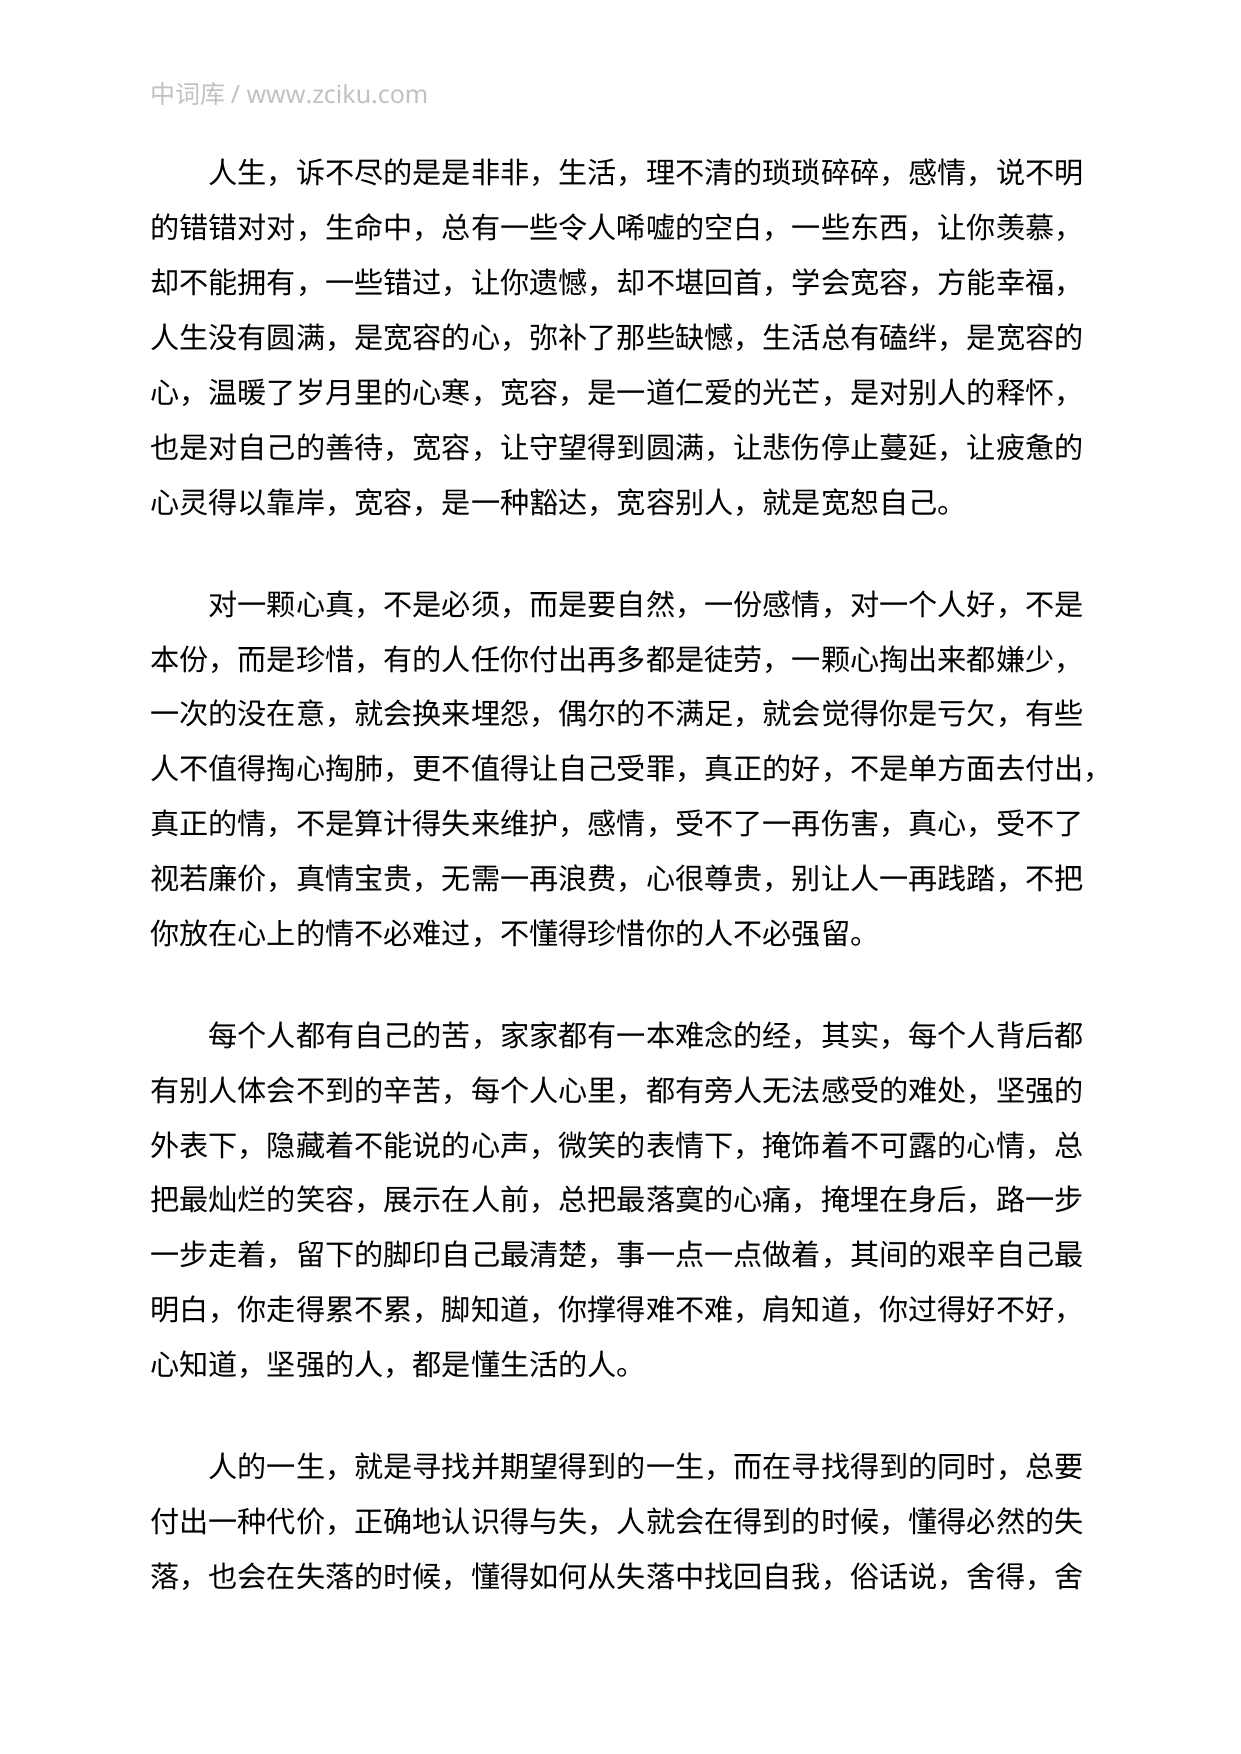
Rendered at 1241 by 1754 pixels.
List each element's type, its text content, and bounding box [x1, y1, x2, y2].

text 人生，诉不尽的是是非非，生活，理不清的琐琐碎碎，感情，说不明的错错对对，生命中，总有一些令人唏嘘的空白，一些东西，让你羡慕，却不能拥有，一些错过，让你遗憾，却不堪回首，学会宽容，方能幸福，人生没有圆满，是宽容的心，弥补了那些缺憾，生活总有磕绊，是宽容的心，温暖了岁月里的心寒，宽容，是一道仁爱的光芒，是对别人的释怀，也是对自己的善待，宽容，让守望得到圆满，让悲伤停止蔓延，让疲惫的心灵得以靠岸，宽容，是一种豁达，宽容别人，就是宽恕自己。 [150, 150, 1090, 522]
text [150, 1443, 1090, 1596]
text 对一颗心真，不是必须，而是要自然，一份感情，对一个人好，不是本份，而是珍惜，有的人任你付出再多都是徒劳，一颗心掏出来都嫌少，一次的没在意，就会换来埋怨，偶尔的不满足，就会觉得你是亏欠，有些人不值得掏心掏肺，更不值得让自己受罪，真正的好，不是单方面去付出，真正的情，不是算计得失来维护，感情，受不了一再伤害，真心，受不了视若廉价，真情宝贵，无需一再浪费，心很尊贵，别让人一再践踏，不把你放在心上的情不必难过，不懂得珍惜你的人不必强留。 [150, 581, 1090, 953]
text 每个人都有自己的苦，家家都有一本难念的经，其实，每个人背后都有别人体会不到的辛苦，每个人心里，都有旁人无法感受的难处，坚强的外表下，隐藏着不能说的心声，微笑的表情下，掩饰着不可露的心情，总把最灿烂的笑容，展示在人前，总把最落寞的心痛，掩埋在身后，路一步一步走着，留下的脚印自己最清楚，事一点一点做着，其间的艰辛自己最明白，你走得累不累，脚知道，你撑得难不难，肩知道，你过得好不好，心知道，坚强的人，都是懂生活的人。 [150, 1012, 1090, 1384]
